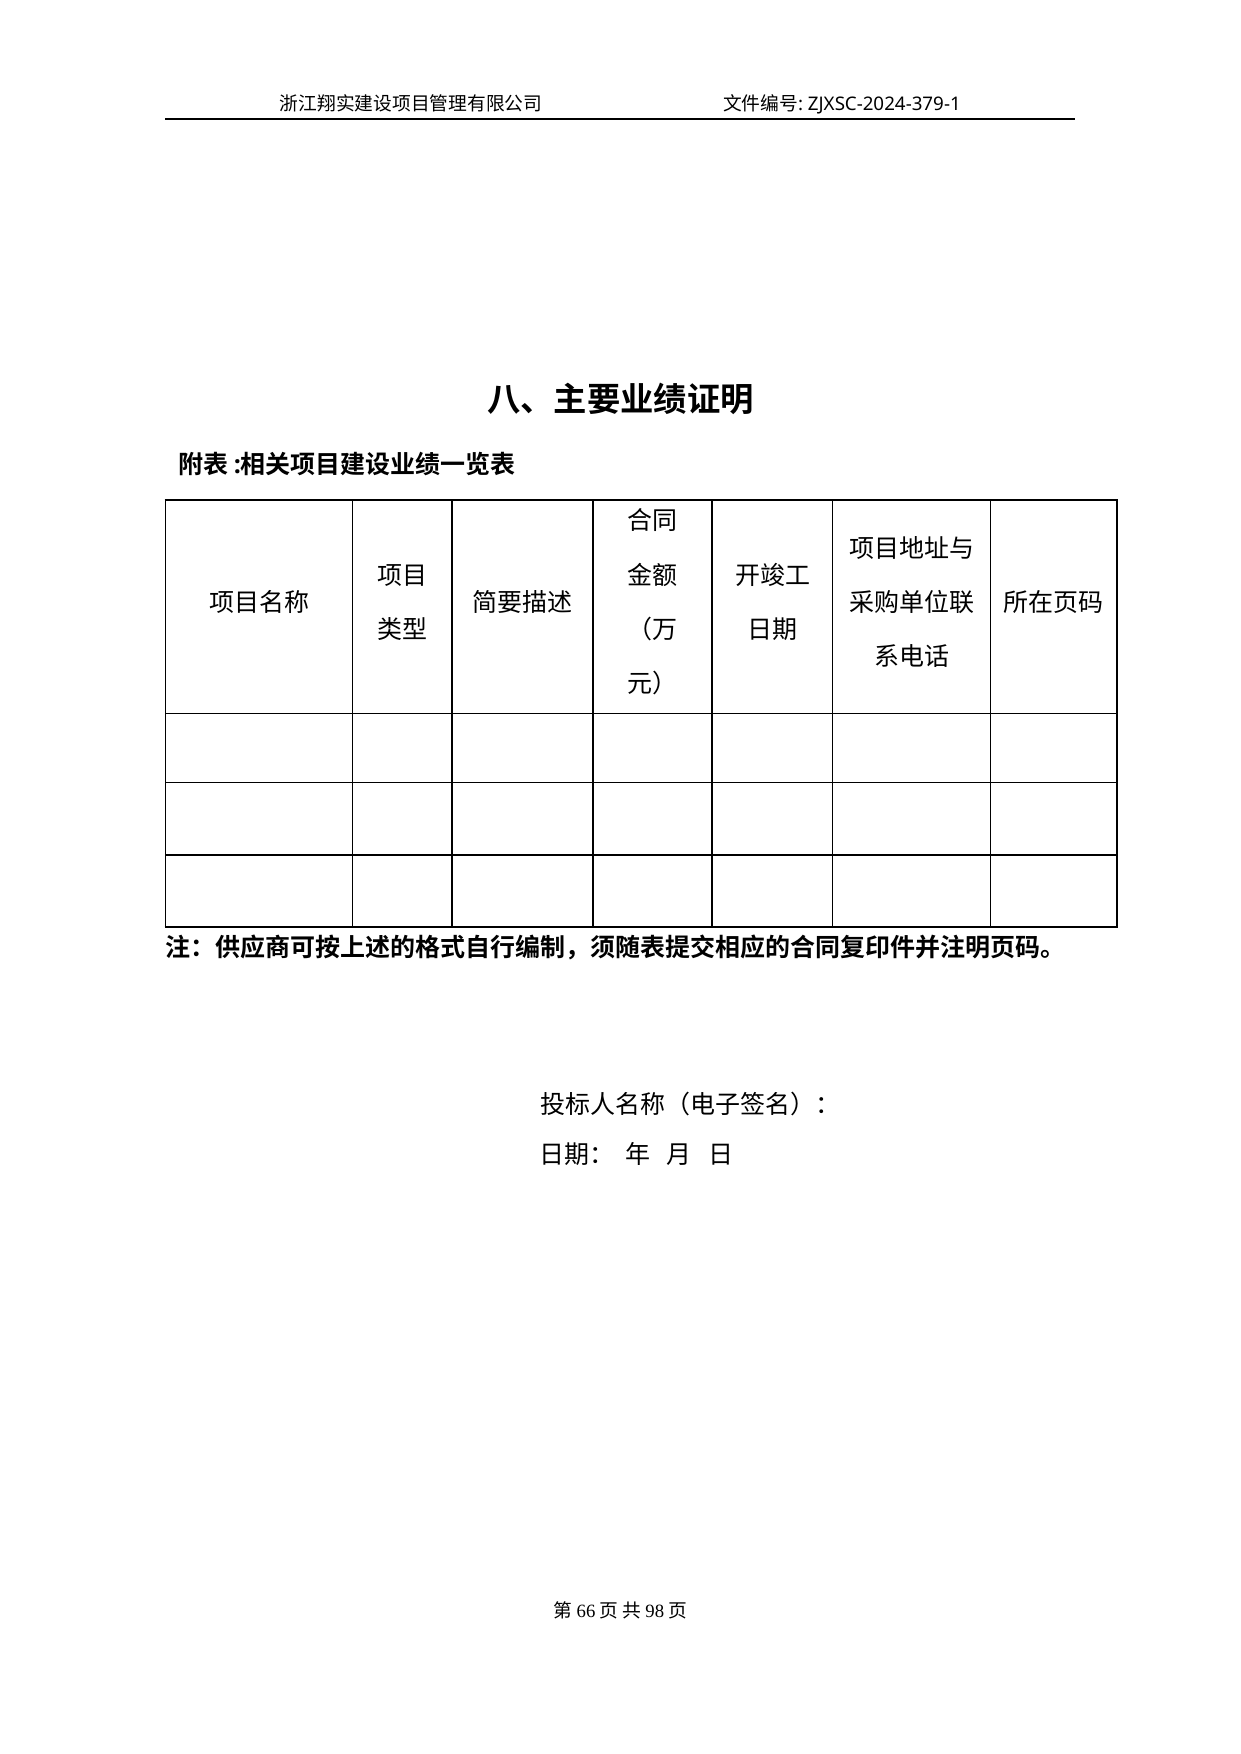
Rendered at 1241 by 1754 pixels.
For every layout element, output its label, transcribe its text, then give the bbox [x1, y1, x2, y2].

table_cell [991, 856, 1116, 926]
text 注：供应商可按上述的格式自行编制，须随表提交相应的合同复印件并注明页码。 [165, 928, 1075, 964]
text 投标人名称（电子签名）： [165, 1084, 1075, 1120]
table_cell [713, 856, 832, 926]
table_header 项目名称 [166, 501, 352, 713]
table_header 简要描述 [453, 501, 592, 713]
table_cell [166, 856, 352, 926]
table_cell [453, 783, 592, 854]
table_cell [166, 714, 352, 781]
table_cell [833, 714, 990, 781]
table_cell [453, 856, 592, 926]
table_cell [353, 856, 451, 926]
text 日期： 年 月 日 [165, 1135, 1075, 1171]
table_header 所在页码 [991, 501, 1116, 713]
table_header 合同 金额 （万元） [594, 501, 711, 713]
table_cell [594, 714, 711, 781]
table_cell [353, 783, 451, 854]
table_cell [713, 714, 832, 781]
table_cell [833, 856, 990, 926]
table_cell [594, 783, 711, 854]
table_cell [353, 714, 451, 781]
table_cell [991, 783, 1116, 854]
text 八、主要业绩证明 [165, 373, 1075, 421]
table_header 开竣工日期 [713, 501, 832, 713]
table_cell [713, 783, 832, 854]
text 附表 :相关项目建设业绩一览表 [165, 445, 1075, 481]
table_header 项目地址与采购单位联系电话 [833, 501, 990, 713]
table_header 项目 类型 [353, 501, 451, 713]
table_cell [833, 783, 990, 854]
table_cell [166, 783, 352, 854]
table_cell [991, 714, 1116, 781]
table_cell [453, 714, 592, 781]
table_cell [594, 856, 711, 926]
